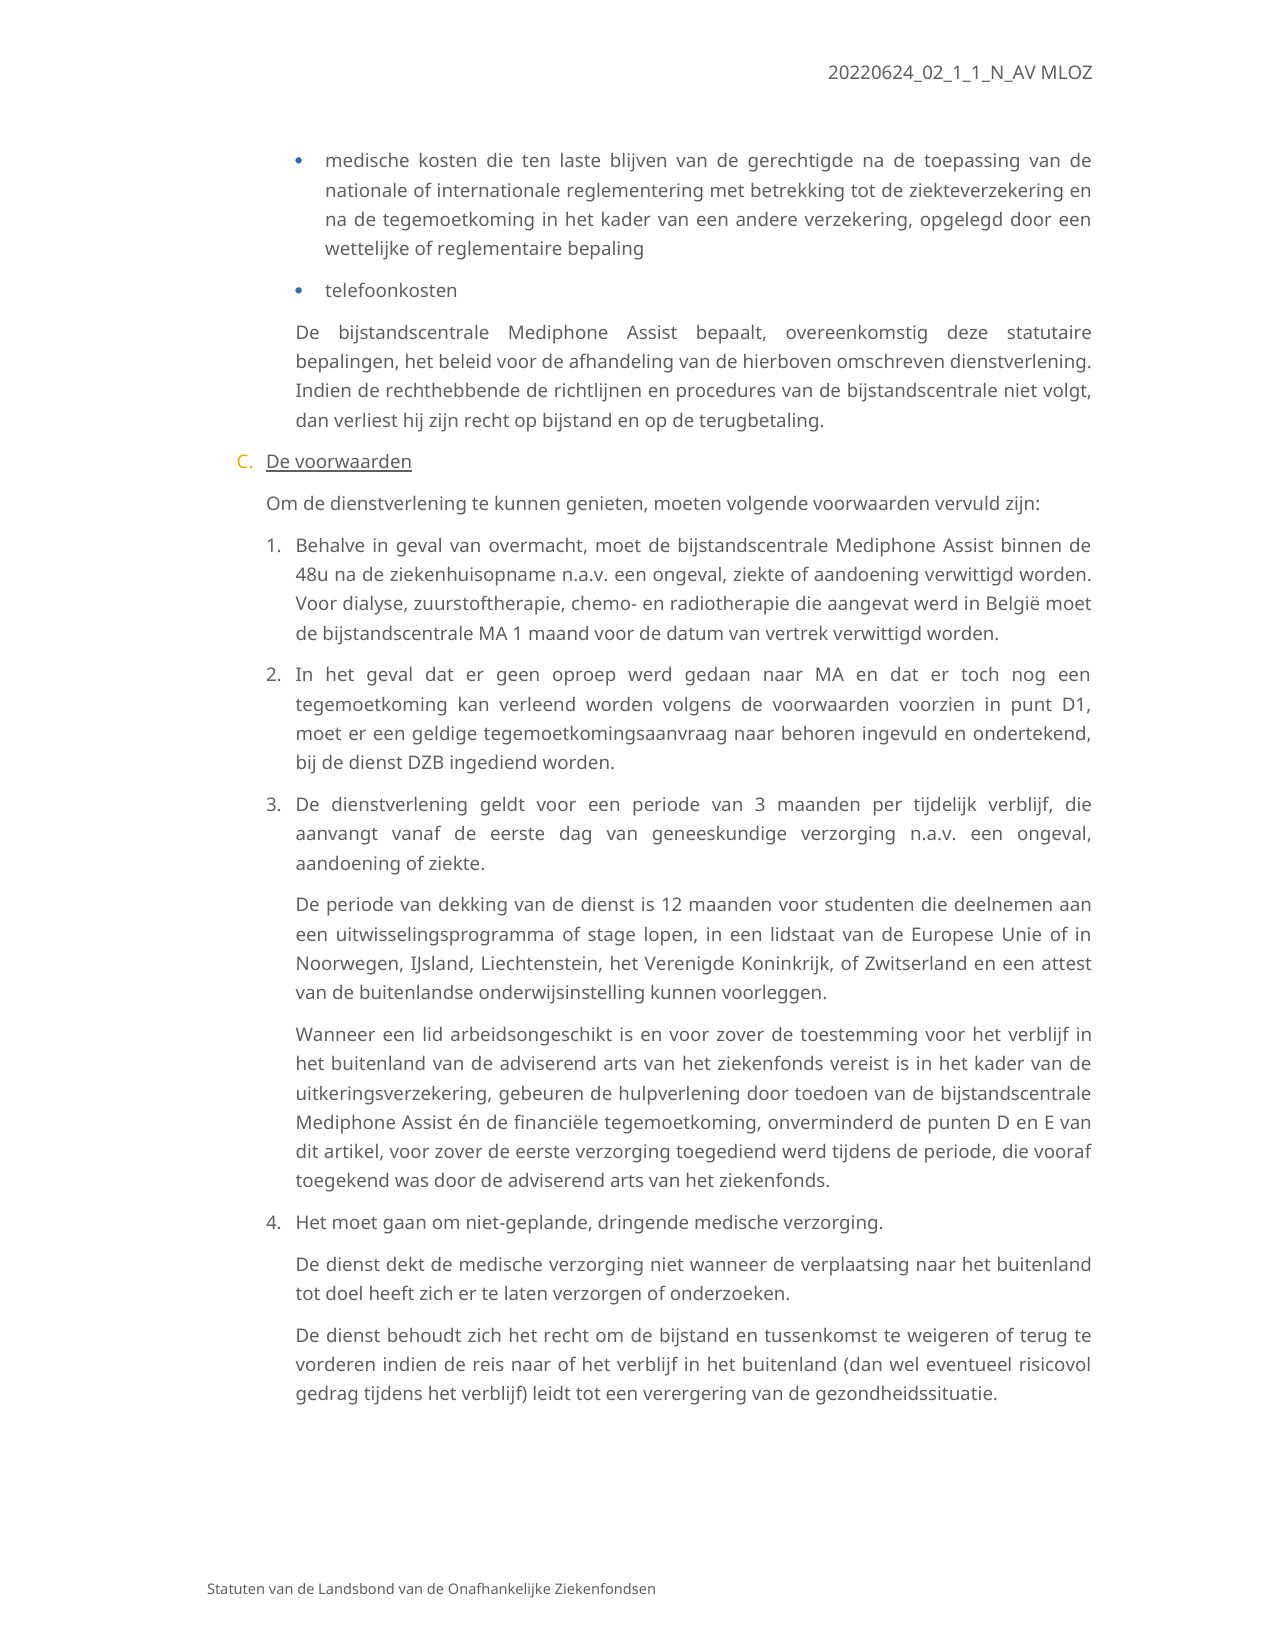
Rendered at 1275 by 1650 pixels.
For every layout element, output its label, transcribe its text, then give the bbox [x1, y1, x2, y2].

text De periode van dekking van de dienst is 12 maanden voor studenten die deelnemen aan een uitwisselingsprogramma of stage lopen, in een lidstaat van de Europese Unie of in Noorwegen, IJsland, Liechtenstein, het Verenigde Koninkrijk, of Zwitserland en een attest van de buitenlandse onderwijsinstelling kunnen voorleggen. [295, 892, 1093, 1005]
text De dienst dekt de medische verzorging niet wanneer de verplaatsing naar het buitenland tot doel heeft zich er te laten verzorgen of onderzoeken. [295, 1251, 1093, 1306]
text Wanneer een lid arbeidsongeschikt is en voor zover de toestemming voor het verblijf in het buitenland van de adviserend arts van het ziekenfonds vereist is in het kader van de uitkeringsverzekering, gebeuren de hulpverlening door toedoen van de bijstandscentrale Mediphone Assist én de financiële tegemoetkoming, onverminderd de punten D en E van dit artikel, voor zover de eerste verzorging toegediend werd tijdens de periode, die vooraf toegekend was door de adviserend arts van het ziekenfonds. [295, 1021, 1093, 1193]
list De dienstverlening geldt voor een periode van 3 maanden per tijdelijk verblijf, die aanvangt vanaf de eerste dag van geneeskundige verzorging n.a.v. een ongeval, aandoening of ziekte. [266, 791, 1093, 875]
list In het geval dat er geen oproep werd gedaan naar MA en dat er toch nog een tegemoetkoming kan verleend worden volgens de voorwaarden voorzien in punt D1, moet er een geldige tegemoetkomingsaanvraag naar behoren ingevuld en ondertekend, bij de dienst DZB ingediend worden. [266, 662, 1093, 775]
text De dienst behoudt zich het recht om de bijstand en tussenkomst te weigeren of terug te vorderen indien de reis naar of het verblijf in het buitenland (dan wel eventueel risicovol gedrag tijdens het verblijf) leidt tot een verergering van de gezondheidssituatie. [295, 1322, 1093, 1406]
list De voorwaarden [236, 449, 1093, 474]
text De bijstandscentrale Mediphone Assist bepaalt, overeenkomstig deze statutaire bepalingen, het beleid voor de afhandeling van de hierboven omschreven dienstverlening. Indien de rechthebbende de richtlijnen en procedures van de bijstandscentrale niet volgt, dan verliest hij zijn recht op bijstand en op de terugbetaling. [295, 319, 1093, 432]
list Het moet gaan om niet-geplande, dringende medische verzorging. [266, 1209, 1093, 1235]
text Om de dienstverlening te kunnen genieten, moeten volgende voorwaarden vervuld zijn: [266, 490, 1093, 516]
list Behalve in geval van overmacht, moet de bijstandscentrale Mediphone Assist binnen de 48u na de ziekenhuisopname n.a.v. een ongeval, ziekte of aandoening verwittigd worden. Voor dialyse, zuurstoftherapie, chemo- en radiotherapie die aangevat werd in België moet de bijstandscentrale MA 1 maand voor de datum van vertrek verwittigd worden. [266, 532, 1093, 646]
list telefoonkosten [295, 277, 1093, 303]
list medische kosten die ten laste blijven van de gerechtigde na de toepassing van de nationale of internationale reglementering met betrekking tot de ziekteverzekering en na de tegemoetkoming in het kader van een andere verzekering, opgelegd door een wettelijke of reglementaire bepaling [295, 148, 1093, 261]
